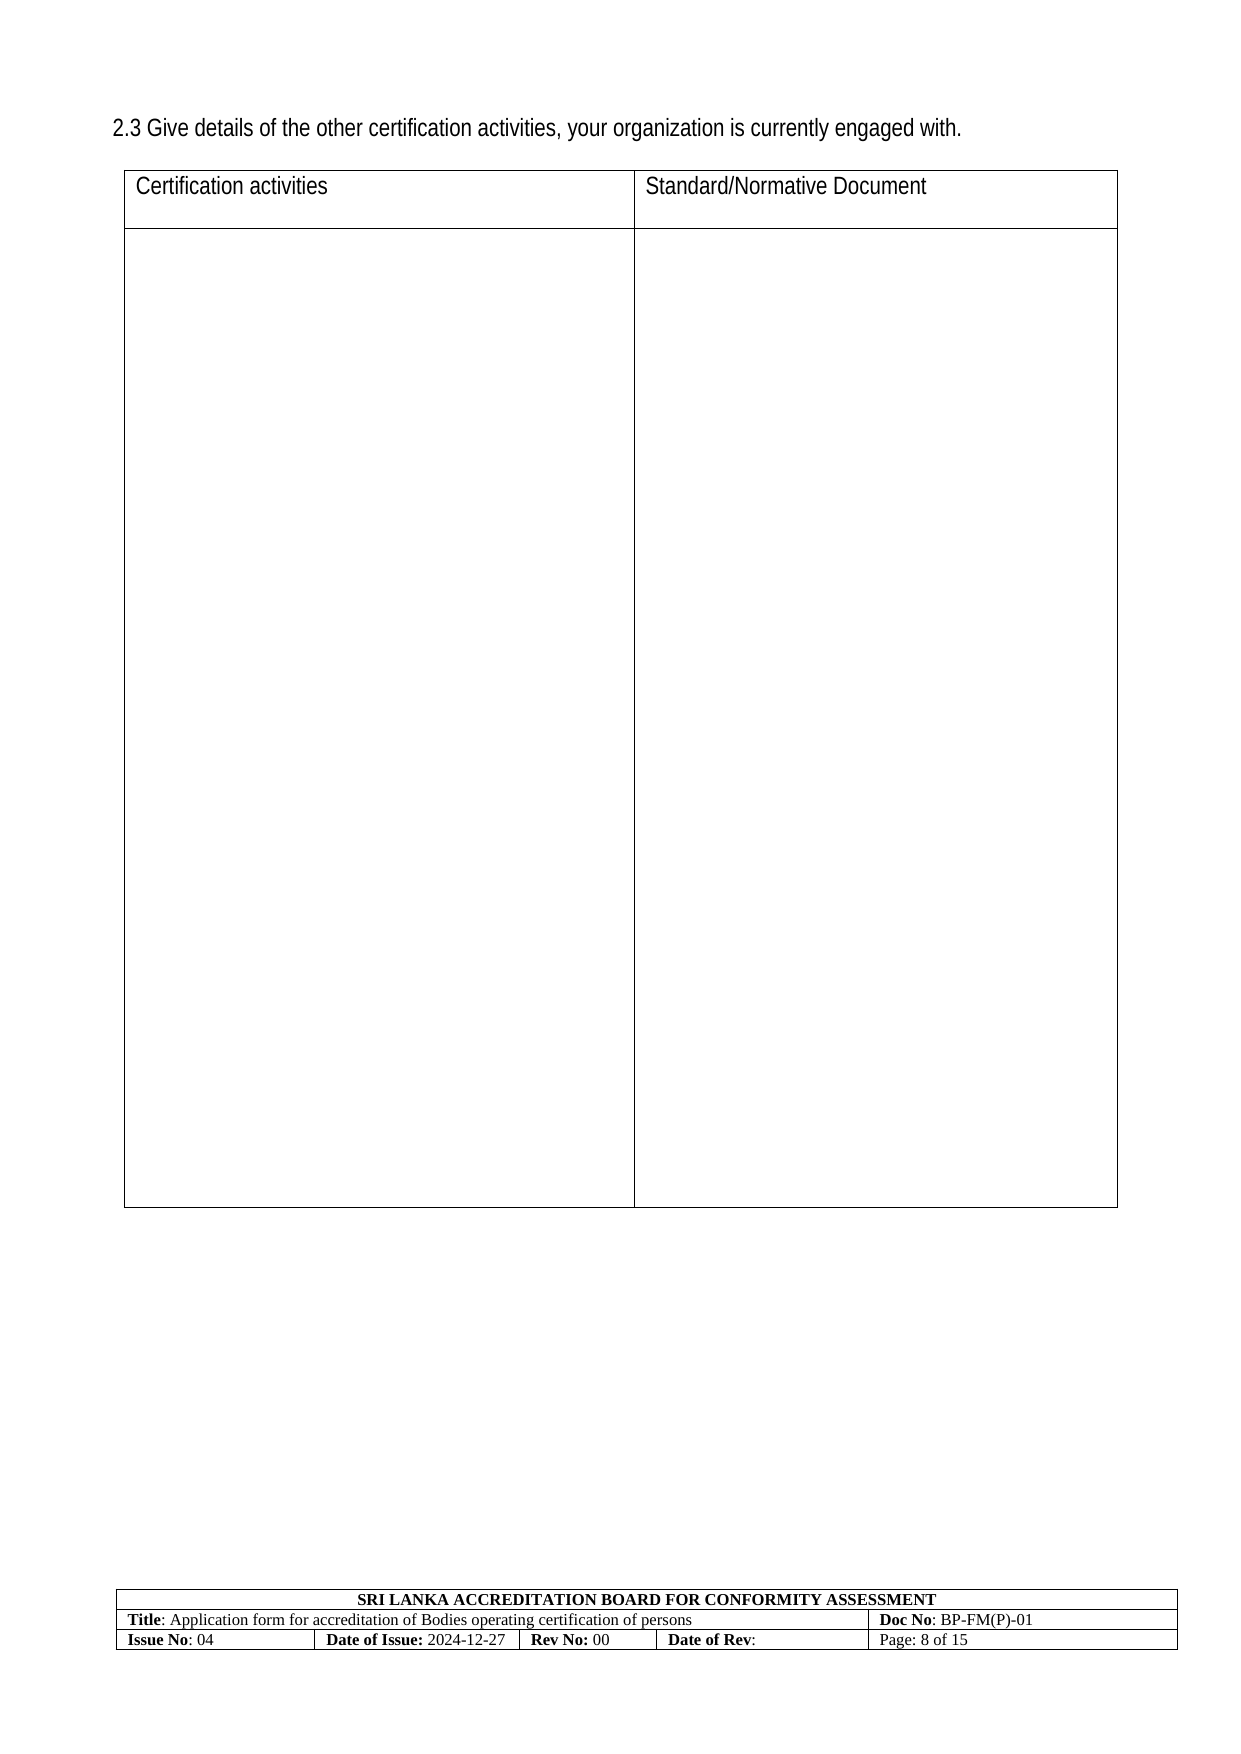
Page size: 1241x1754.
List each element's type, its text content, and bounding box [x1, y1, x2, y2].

table_cell [635, 229, 1117, 1207]
table_header Standard/Normative Document [635, 171, 1117, 228]
text 2.3 Give details of the other certification activities, your organization is currently engaged with. [112, 112, 1143, 141]
table_header Certification activities [125, 171, 634, 228]
table_cell [125, 229, 634, 1207]
